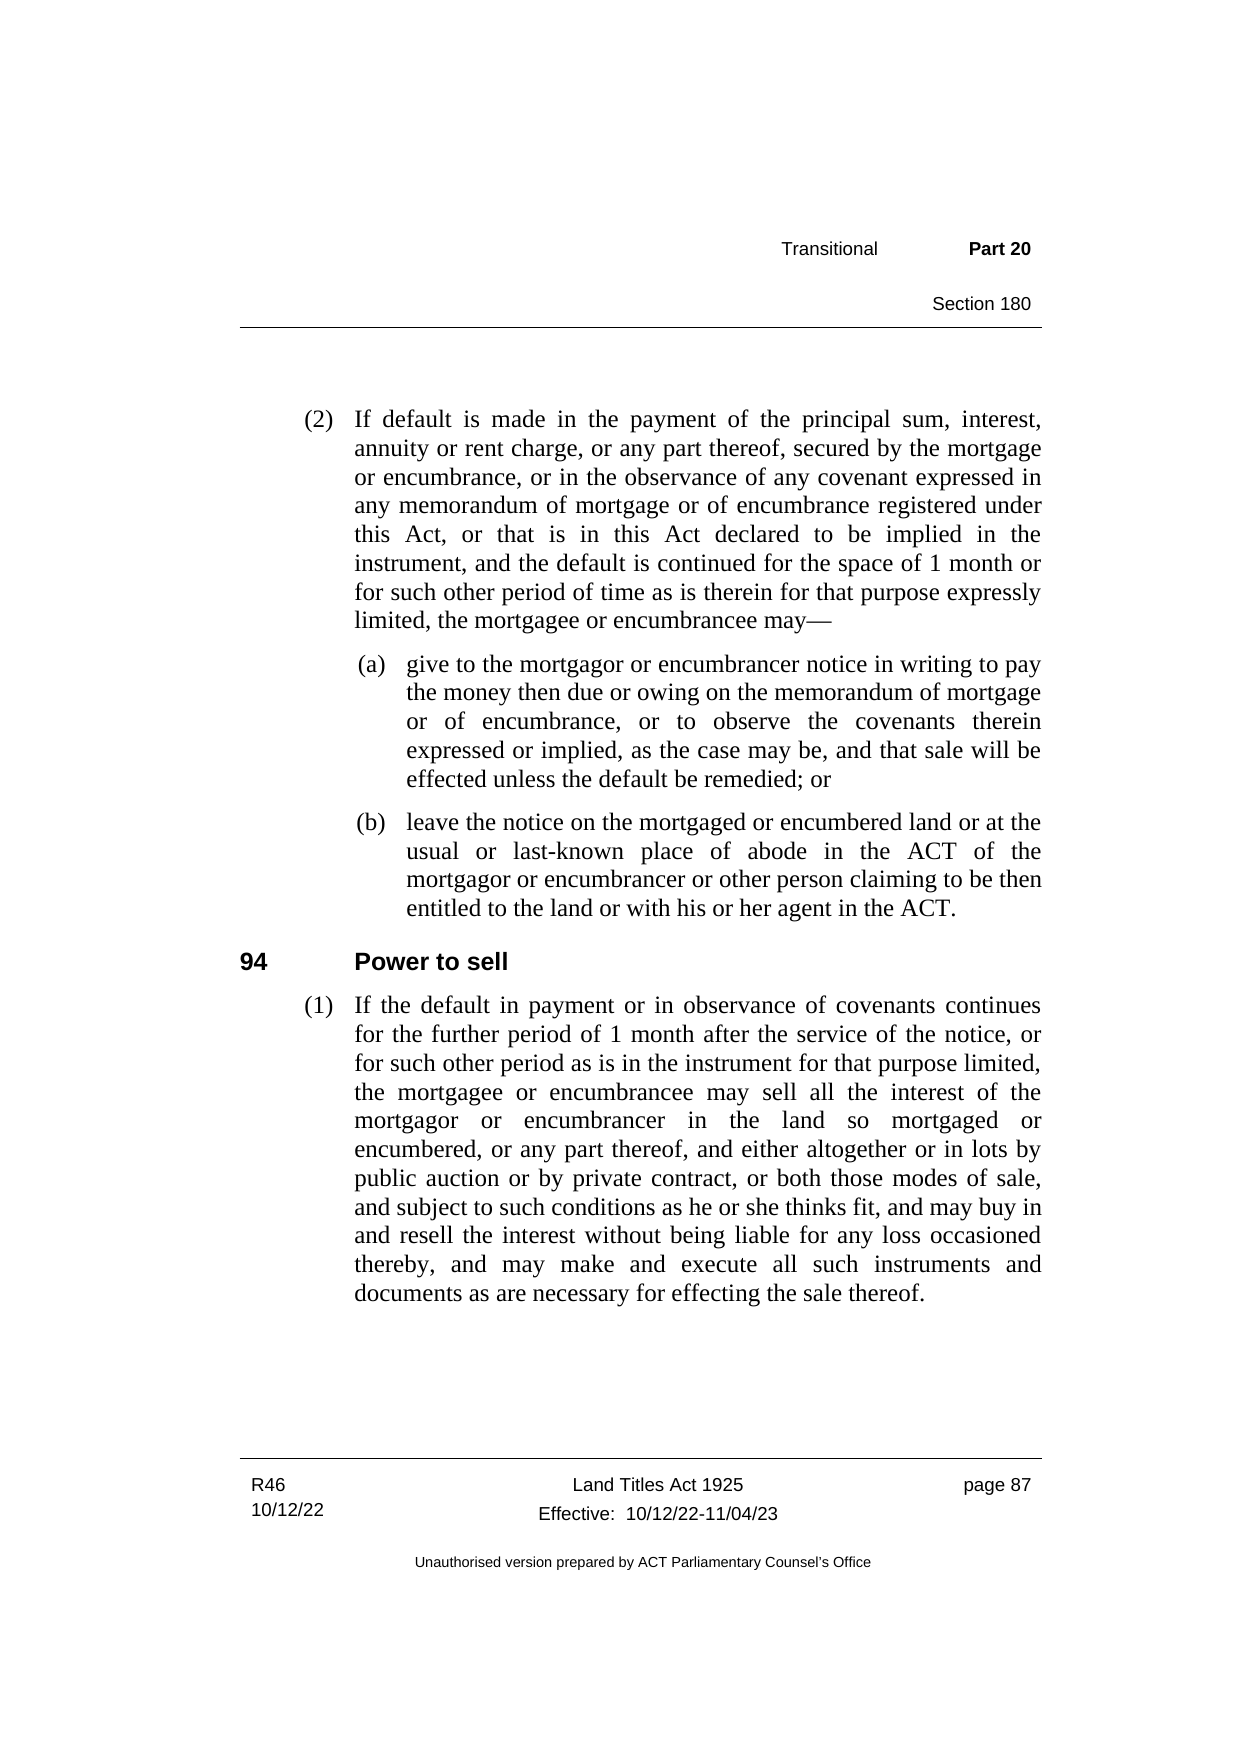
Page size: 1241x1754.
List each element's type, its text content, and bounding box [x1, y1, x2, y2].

text (a) give to the mortgagor or encumbrancer notice in writing to pay the money then due or owing on the memorandum of mortgage or of encumbrance, or to observe the covenants therein expressed or implied, as the case may be, and that sale will be effected unless the default be remedied; or [239, 649, 1042, 792]
text (1) If the default in payment or in observance of covenants continues for the further period of 1 month after the service of the notice, or for such other period as is in the instrument for that purpose limited, the mortgagee or encumbrancee may sell all the interest of the mortgagor or encumbrancer in the land so mortgaged or encumbered, or any part thereof, and either altogether or in lots by public auction or by private contract, or both those modes of sale, and subject to such conditions as he or she thinks fit, and may buy in and resell the interest without being liable for any loss occasioned thereby, and may make and execute all such instruments and documents as are necessary for effecting the sale thereof. [239, 990, 1042, 1307]
text (2) If default is made in the payment of the principal sum, interest, annuity or rent charge, or any part thereof, secured by the mortgage or encumbrance, or in the observance of any covenant expressed in any memorandum of mortgage or of encumbrance registered under this Act, or that is in this Act declared to be implied in the instrument, and the default is continued for the space of 1 month or for such other period of time as is therein for that purpose expressly limited, the mortgagee or encumbrancee may— [239, 404, 1042, 634]
text 94 Power to sell [239, 947, 1042, 976]
text (b) leave the notice on the mortgaged or encumbered land or at the usual or last-known place of abode in the ACT of the mortgagor or encumbrancer or other person claiming to be then entitled to the land or with his or her agent in the ACT. [239, 807, 1042, 922]
